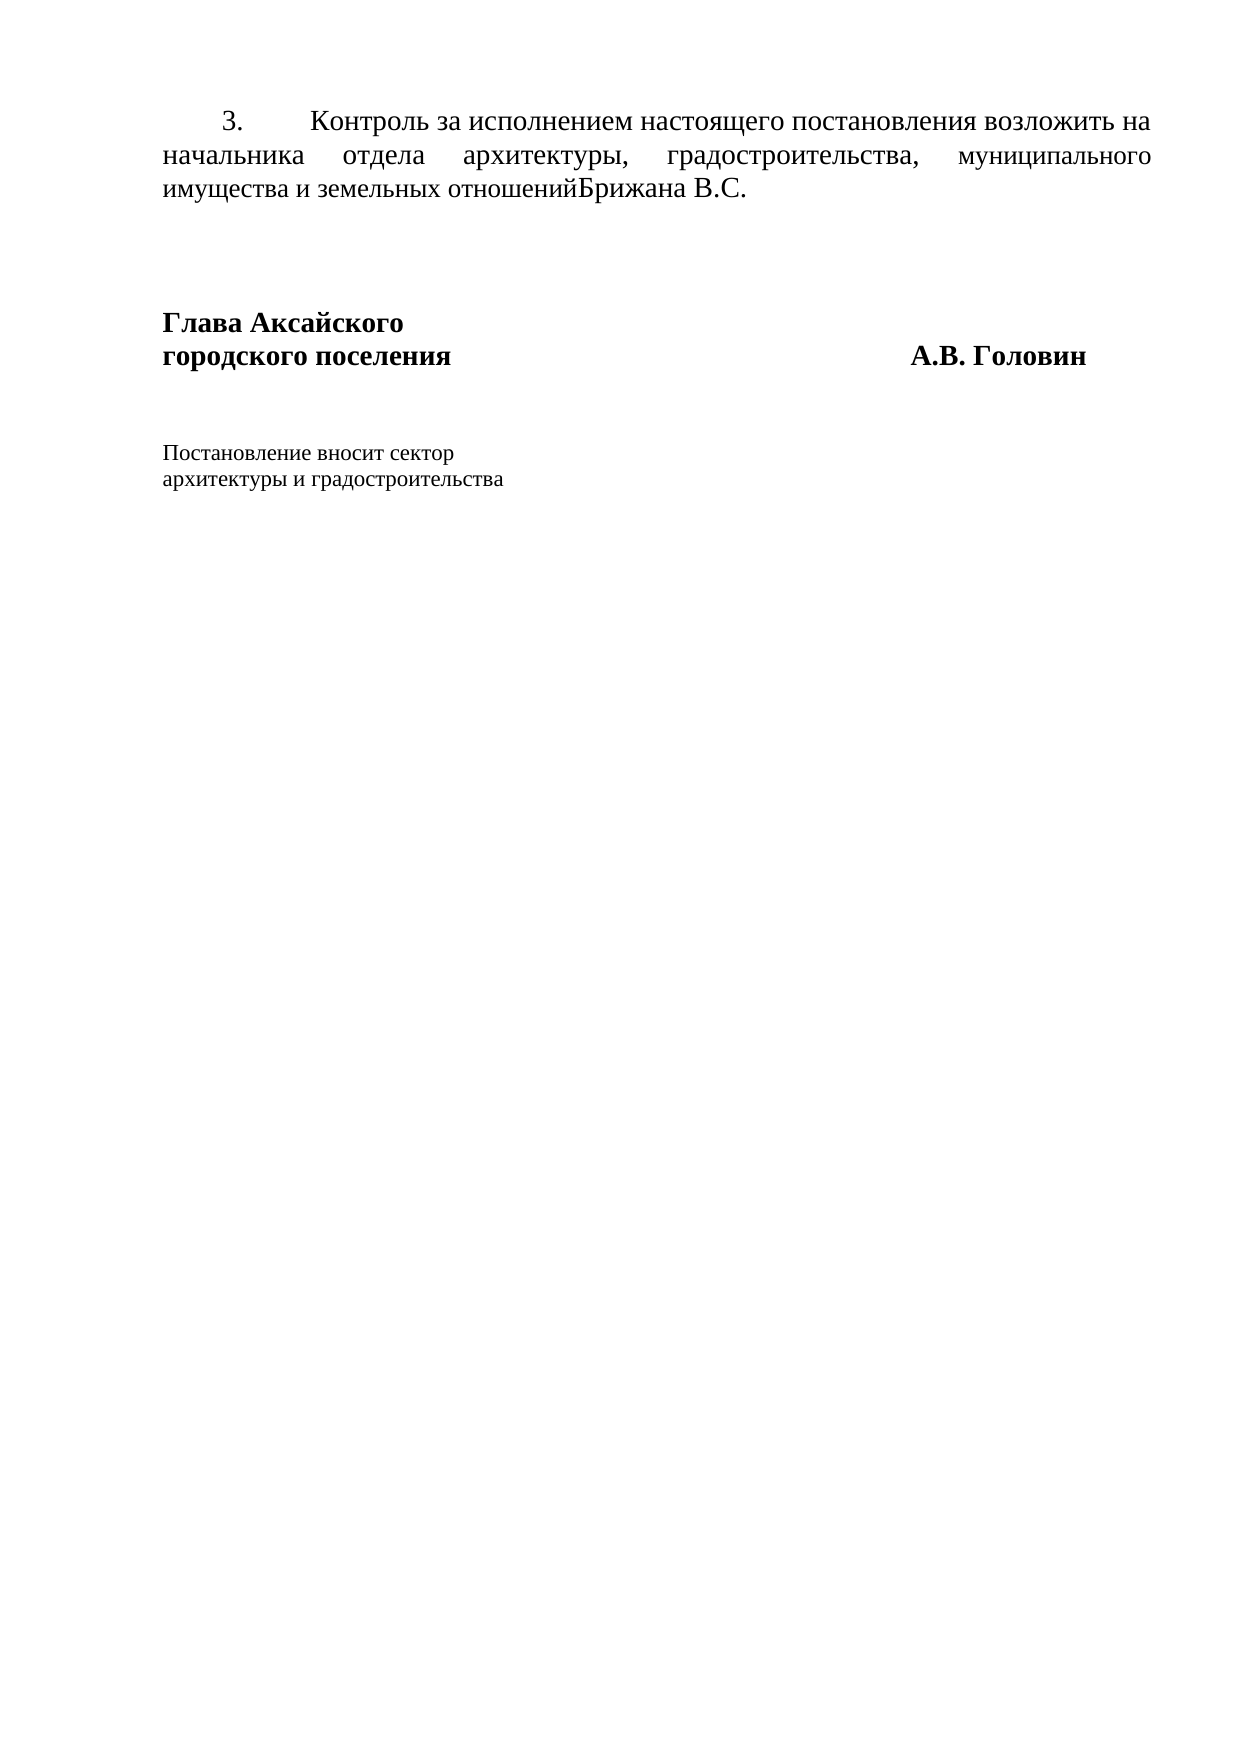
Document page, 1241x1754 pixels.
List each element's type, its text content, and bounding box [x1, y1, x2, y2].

text Постановление вносит сектор [162, 439, 1152, 465]
text городского поселения А.В. Головин [162, 338, 1152, 372]
list Контроль за исполнением настоящего постановления возложить на начальника отдела архитектуры, градостроительства, муниципального имущества и земельных отношенийБрижана В.С. [162, 103, 1152, 204]
text архитектуры и градостроительства [162, 465, 1152, 492]
text Глава Аксайского [162, 305, 1152, 338]
